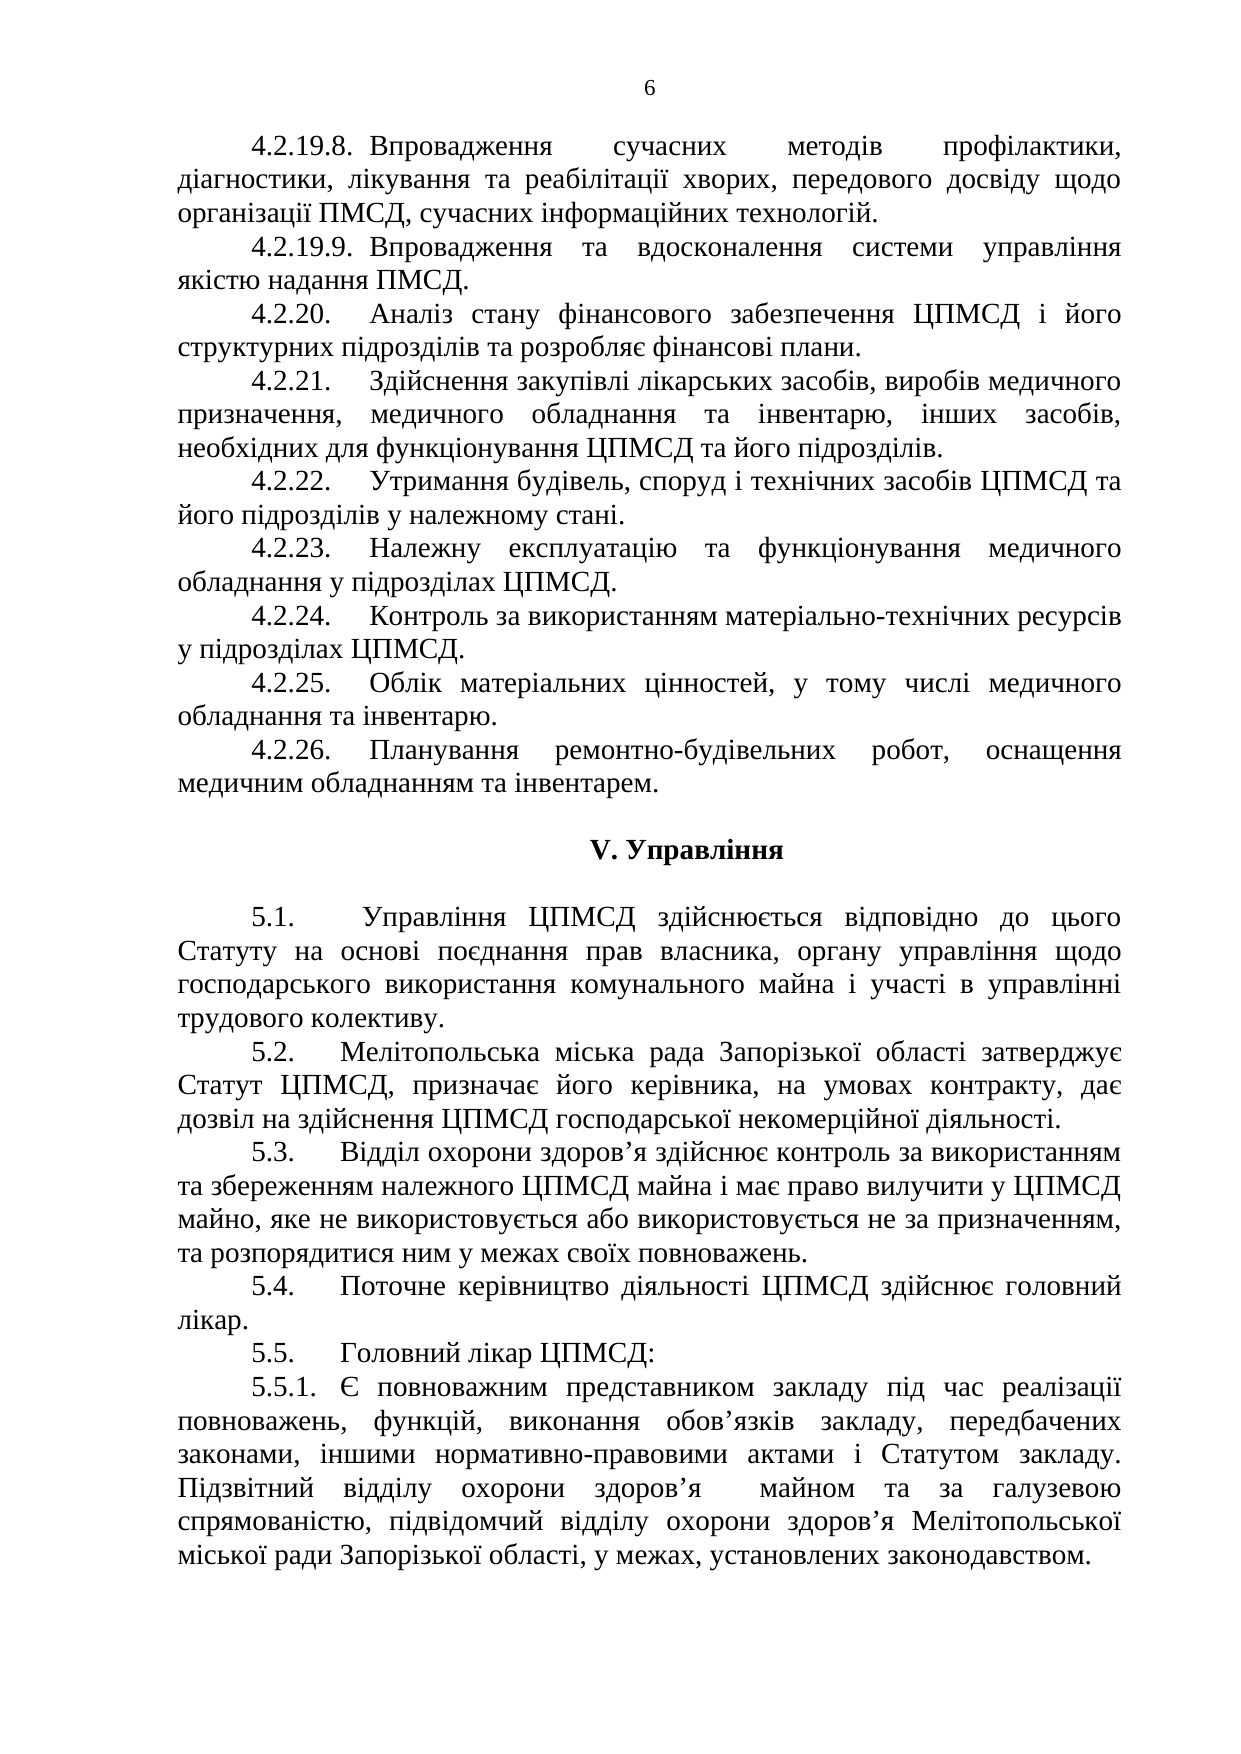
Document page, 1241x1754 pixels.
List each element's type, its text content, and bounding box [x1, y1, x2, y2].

text V. Управління [251, 832, 1122, 866]
list Планування ремонтно-будівельних робот, оснащення медичним обладнанням та інвентарем. [177, 732, 1122, 799]
list Поточне керівництво діяльності ЦПМСД здійснює головний лікар. [177, 1268, 1122, 1336]
list Відділ охорони здоров’я здійснює контроль за використанням та збереженням належного ЦПМСД майна і має право вилучити у ЦПМСД майно, яке не використовується або використовується не за призначенням, та розпорядитися ним у межах своїх повноважень. [177, 1134, 1122, 1268]
list Управління ЦПМСД здійснюється відповідно до цього Статуту на основі поєднання прав власника, органу управління щодо господарського використання комунального майна і участі в управлінні трудового колективу. [177, 899, 1122, 1034]
list Належну експлуатацію та функціонування медичного обладнання у підрозділах ЦПМСД. [177, 531, 1122, 598]
list Впровадження та вдосконалення системи управління якістю надання ПМСД. [177, 229, 1122, 296]
list Є повноважним представником закладу пiд час реалiзацiї повноважень, функцiй, виконання обов’язкiв закладу, передбачених законами, iншими нормативно-правовими актами i Статутом закладу. Пiдзвiтний відділу охорони здоров’я майном та за галузевою спрямованістю, підвідомчий відділу охорони здоров’я Мелітопольської міської ради Запорізької області, у межах, установлених законодавством. [177, 1369, 1122, 1570]
list Утримання будівель, споруд і технічних засобів ЦПМСД та його підрозділів у належному стані. [177, 463, 1122, 531]
list Здійснення закупівлі лікарських засобів, виробів медичного призначення, медичного обладнання та інвентарю, інших засобів, необхідних для функціонування ЦПМСД та його підрозділів. [177, 363, 1122, 463]
list Мелітопольська міська рада Запорізької області затверджує Статут ЦПМСД, призначає його керівника, на умовах контракту, дає дозвіл на здійснення ЦПМСД господарської некомерційної діяльності. [177, 1034, 1122, 1134]
list Облік матеріальних цінностей, у тому числі медичного обладнання та інвентарю. [177, 665, 1122, 732]
list Контроль за використанням матеріально-технічних ресурсів у підрозділах ЦПМСД. [177, 598, 1122, 665]
list Головний лікар ЦПМСД: [177, 1336, 1122, 1369]
list Аналіз стану фінансового забезпечення ЦПМСД і його структурних підрозділів та розробляє фінансові плани. [177, 296, 1122, 363]
list Впровадження сучасних методів профілактики, діагностики, лікування та реабілітації хворих, передового досвіду щодо організації ПМСД, сучасних інформаційних технологій. [177, 128, 1122, 229]
